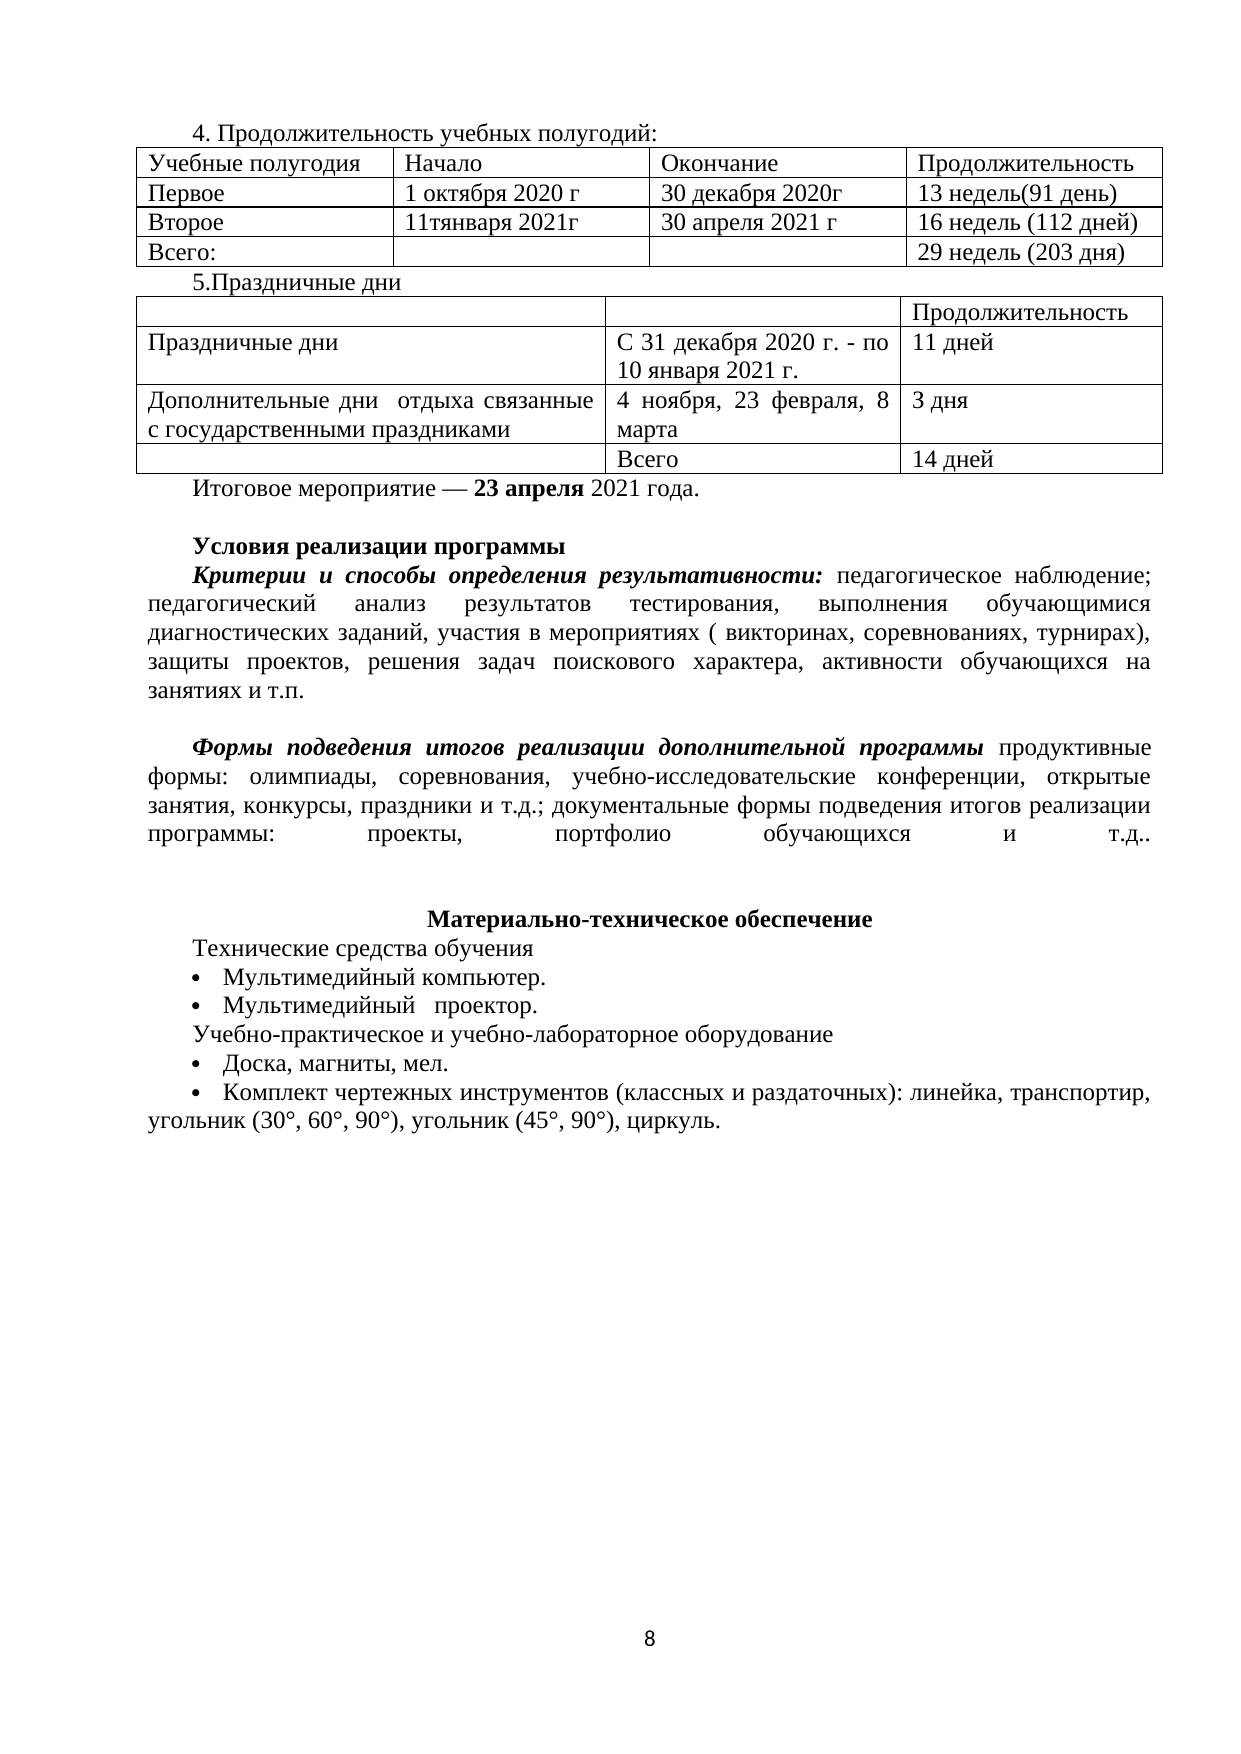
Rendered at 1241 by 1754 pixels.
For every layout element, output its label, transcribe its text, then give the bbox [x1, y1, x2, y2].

text Итоговое мероприятие — 23 апреля 2021 года. [148, 474, 1152, 502]
table_header Учебные полугодия [137, 148, 393, 177]
text Формы подведения итогов реализации дополнительной программы продуктивные формы: олимпиады, соревнования, учебно-исследовательские конференции, открытые занятия, конкурсы, праздники и т.д.; документальные формы подведения итогов реализации программы: проекты, портфолио обучающихся и т.д.. [148, 732, 1152, 875]
table_cell 16 недель (112 дней) [907, 208, 1162, 236]
table_cell 13 недель(91 день) [907, 178, 1162, 206]
table_cell С 31 декабря 2020 г. - по 10 января 2021 г. [606, 327, 900, 384]
list Мультимедийный проектор. [148, 990, 1152, 1019]
text Условия реализации программы [148, 531, 1152, 560]
table_cell Второе [137, 208, 393, 236]
table_header Продолжительность [901, 297, 1162, 326]
table_cell Всего: [137, 237, 393, 266]
table_cell З дня [901, 385, 1162, 443]
table_cell 11тянваря 2021г [394, 208, 649, 236]
table_cell 30 декабря 2020г [650, 178, 906, 206]
table_cell [137, 444, 605, 472]
table_cell Первое [137, 178, 393, 206]
list Доска, магниты, мел. [148, 1048, 1152, 1077]
table_cell 11 дней [901, 327, 1162, 384]
table_cell [650, 237, 906, 266]
table_cell Праздничные дни [137, 327, 605, 384]
table_cell 30 апреля 2021 г [650, 208, 906, 236]
text Учебно-практическое и учебно-лабораторное оборудование [148, 1019, 1152, 1048]
table_cell 29 недель (203 дня) [907, 237, 1162, 266]
text 4. Продолжительность учебных полугодий: [148, 118, 1152, 147]
table_header [137, 297, 605, 326]
table_cell 14 дней [901, 444, 1162, 472]
table_cell 4 ноября, 23 февраля, 8 марта [606, 385, 900, 443]
text Критерии и способы определения результативности: педагогическое наблюдение; педагогический анализ результатов тестирования, выполнения обучающимися диагностических заданий, участия в мероприятиях ( викторинах, соревнованиях, турнирах), защиты проектов, решения задач поискового характера, активности обучающихся на занятиях и т.п. [148, 560, 1152, 703]
table_cell 1 октября 2020 г [394, 178, 649, 206]
text Материально-техническое обеспечение [148, 904, 1152, 933]
list Комплект чертежных инструментов (классных и раздаточных): линейка, транспортир, угольник (30°, 60°, 90°), угольник (45°, 90°), циркуль. [148, 1077, 1152, 1134]
table_header Продолжительность [907, 148, 1162, 177]
table_cell Всего [606, 444, 900, 472]
list Мультимедийный компьютер. [148, 962, 1152, 990]
text Технические средства обучения [148, 933, 1152, 962]
table_header Окончание [650, 148, 906, 177]
table_cell [394, 237, 649, 266]
text 5.Праздничные дни [148, 267, 1152, 296]
table_header Начало [394, 148, 649, 177]
table_header [606, 297, 900, 326]
table_cell Дополнительные дни отдыха связанные с государственными праздниками [137, 385, 605, 443]
